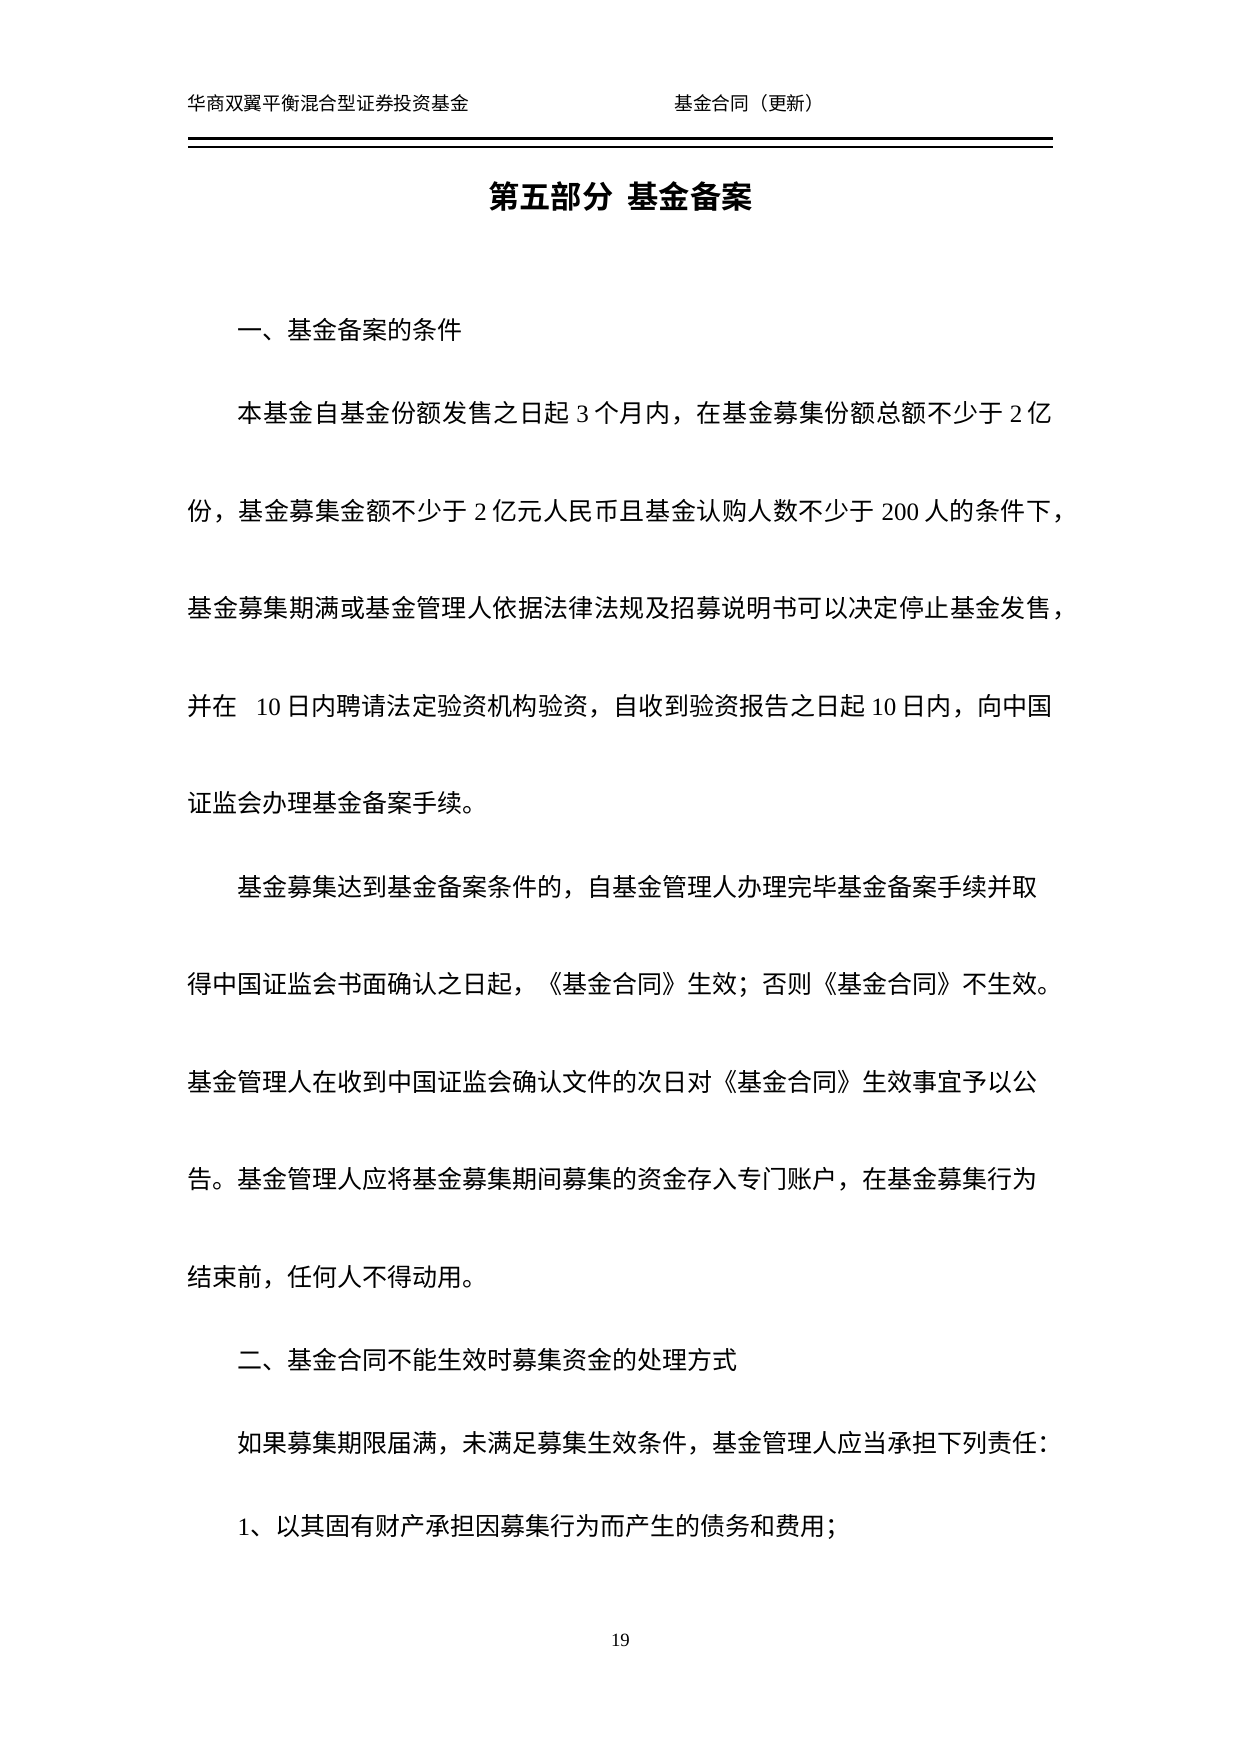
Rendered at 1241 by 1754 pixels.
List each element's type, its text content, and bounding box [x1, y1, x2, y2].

text 如果募集期限届满，未满足募集生效条件，基金管理人应当承担下列责任： [187, 1409, 1053, 1474]
text 本基金自基金份额发售之日起3个月内，在基金募集份额总额不少于2亿份，基金募集金额不少于2亿元人民币且基金认购人数不少于200人的条件下，基金募集期满或基金管理人依据法律法规及招募说明书可以决定停止基金发售，并在 10日内聘请法定验资机构验资，自收到验资报告之日起10日内，向中国证监会办理基金备案手续。 [187, 379, 1053, 834]
text 1、以其固有财产承担因募集行为而产生的债务和费用； [187, 1492, 1053, 1557]
text 基金募集达到基金备案条件的，自基金管理人办理完毕基金备案手续并取得中国证监会书面确认之日起，《基金合同》生效；否则《基金合同》不生效。基金管理人在收到中国证监会确认文件的次日对《基金合同》生效事宜予以公告。基金管理人应将基金募集期间募集的资金存入专门账户，在基金募集行为结束前，任何人不得动用。 [187, 853, 1053, 1308]
text 一、基金备案的条件 [187, 296, 1053, 361]
subtitle 第五部分 基金备案 [187, 162, 1053, 227]
text 二、基金合同不能生效时募集资金的处理方式 [187, 1326, 1053, 1391]
